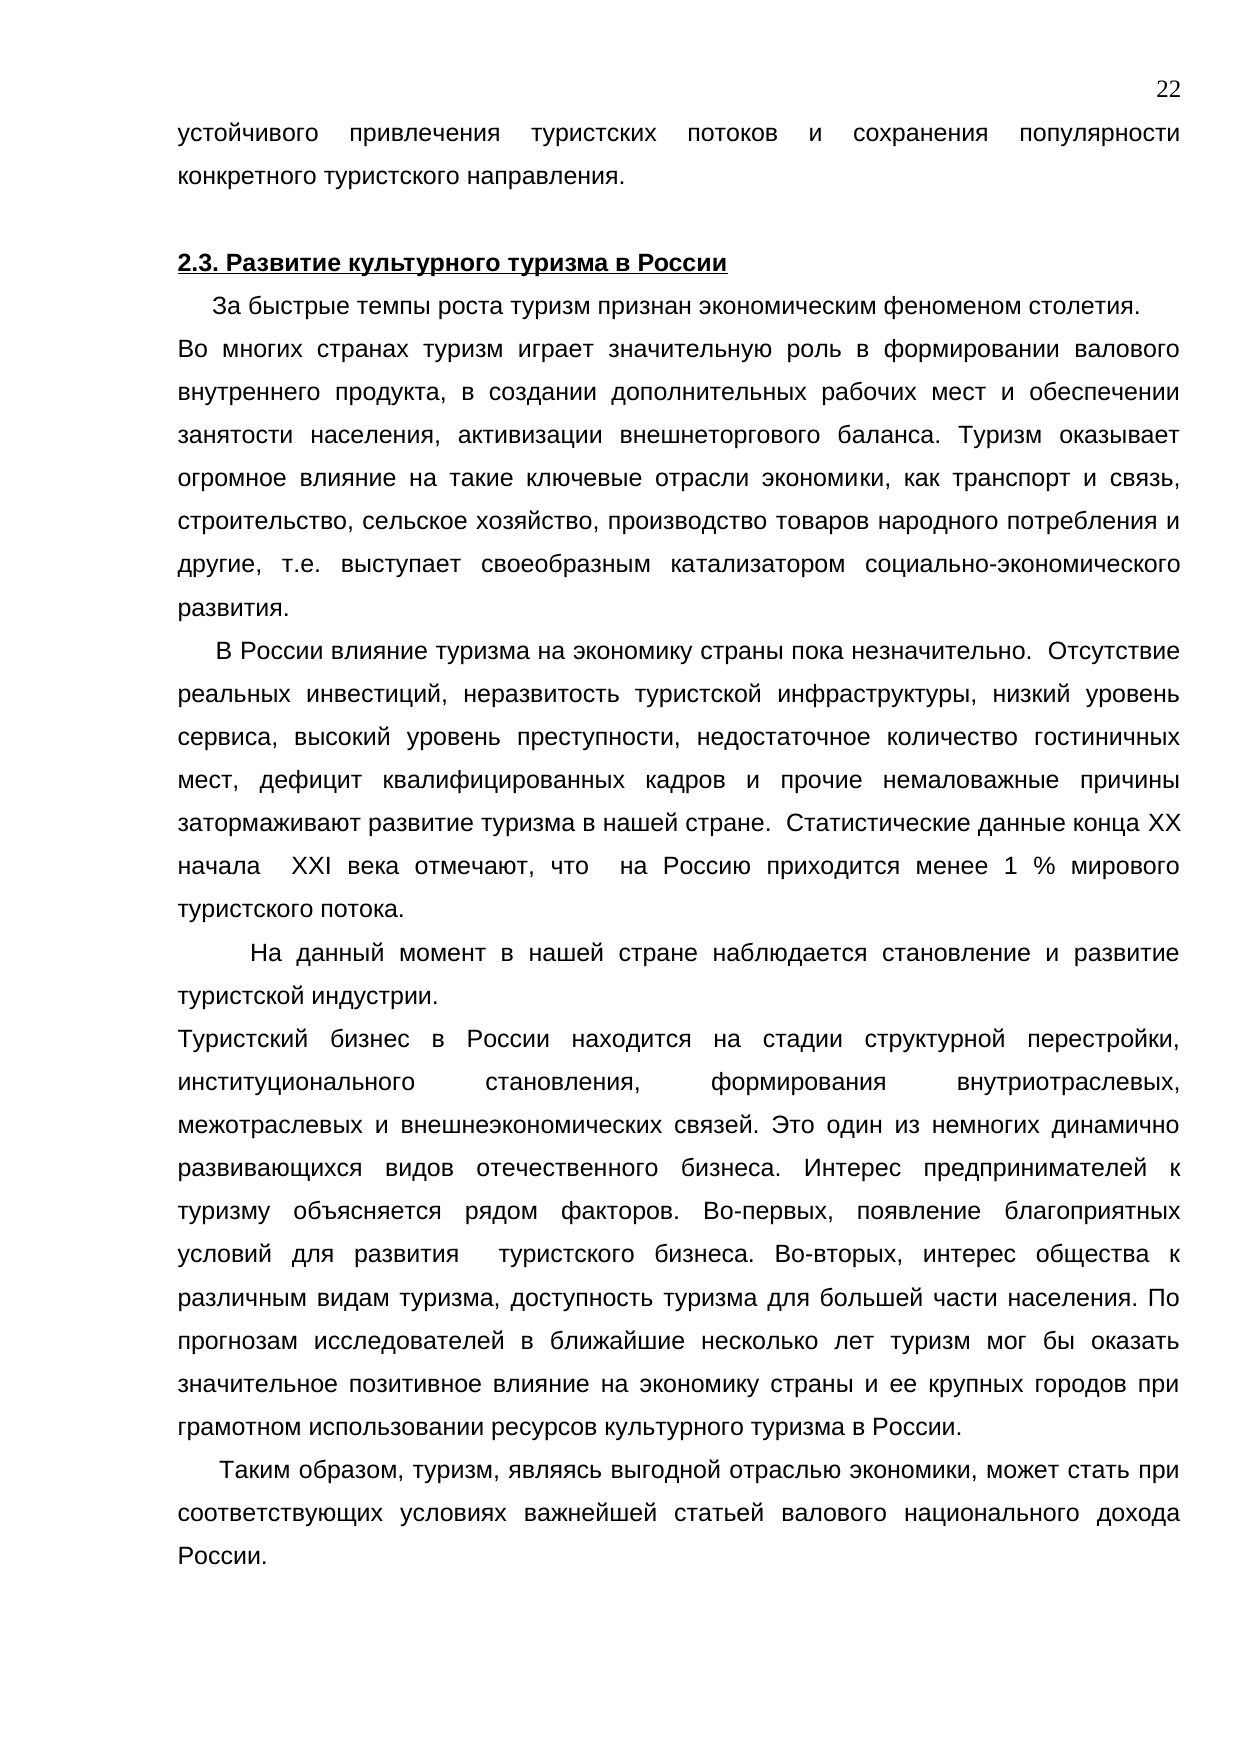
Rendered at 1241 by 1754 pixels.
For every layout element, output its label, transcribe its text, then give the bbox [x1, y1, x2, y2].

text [177, 118, 1181, 190]
text Туристский бизнес в России находится на стадии структурной перестройки, институционального становления, формирования внутриотраслевых, межотраслевых и внешнеэкономических связей. Это один из немногих динамично развивающихся видов отечественного бизнеса. Интерес предпринимателей к туризму объясняется рядом факторов. Во-первых, появление благоприятных условий для развития туристского бизнеса. Во-вторых, интерес общества к различным видам туризма, доступность туризма для большей части населения. По прогнозам исследователей в ближайшие несколько лет туризм мог бы оказать значительное позитивное влияние на экономику страны и ее крупных городов при грамотном использовании ресурсов культурного туризма в России. [177, 1024, 1181, 1441]
text За быстрые темпы роста туризм признан экономическим феноменом столетия. [177, 291, 1181, 319]
text 2.3. Развитие культурного туризма в России [177, 247, 1181, 276]
text В России влияние туризма на экономику страны пока незначительно. Отсутствие реальных инвестиций, неразвитость туристской инфраструктуры, низкий уровень сервиса, высокий уровень преступности, недостаточное количество гостиничных мест, дефицит квалифицированных кадров и прочие немаловажные причины затормаживают развитие туризма в нашей стране. Статистические данные конца XX начала XXI века отмечают, что на Россию приходится менее 1 % мирового туристского потока. [177, 636, 1181, 923]
text Во многих странах туризм играет значительную роль в формировании валового внутреннего продукта, в создании дополнительных рабочих мест и обеспечении занятости населения, активизации внешнеторгового баланса. Туризм оказывает огромное влияние на такие ключевые отрасли экономики, как транспорт и связь, строительство, сельское хозяйство, производство товаров народного потребления и другие, т.е. выступает своеобразным катализатором социально-экономического развития. [177, 334, 1181, 621]
text Таким образом, туризм, являясь выгодной отраслью экономики, может стать при соответствующих условиях важнейшей статьей валового национального дохода России. [177, 1455, 1181, 1570]
text На данный момент в нашей стране наблюдается становление и развитие туристской индустрии. [177, 937, 1181, 1009]
